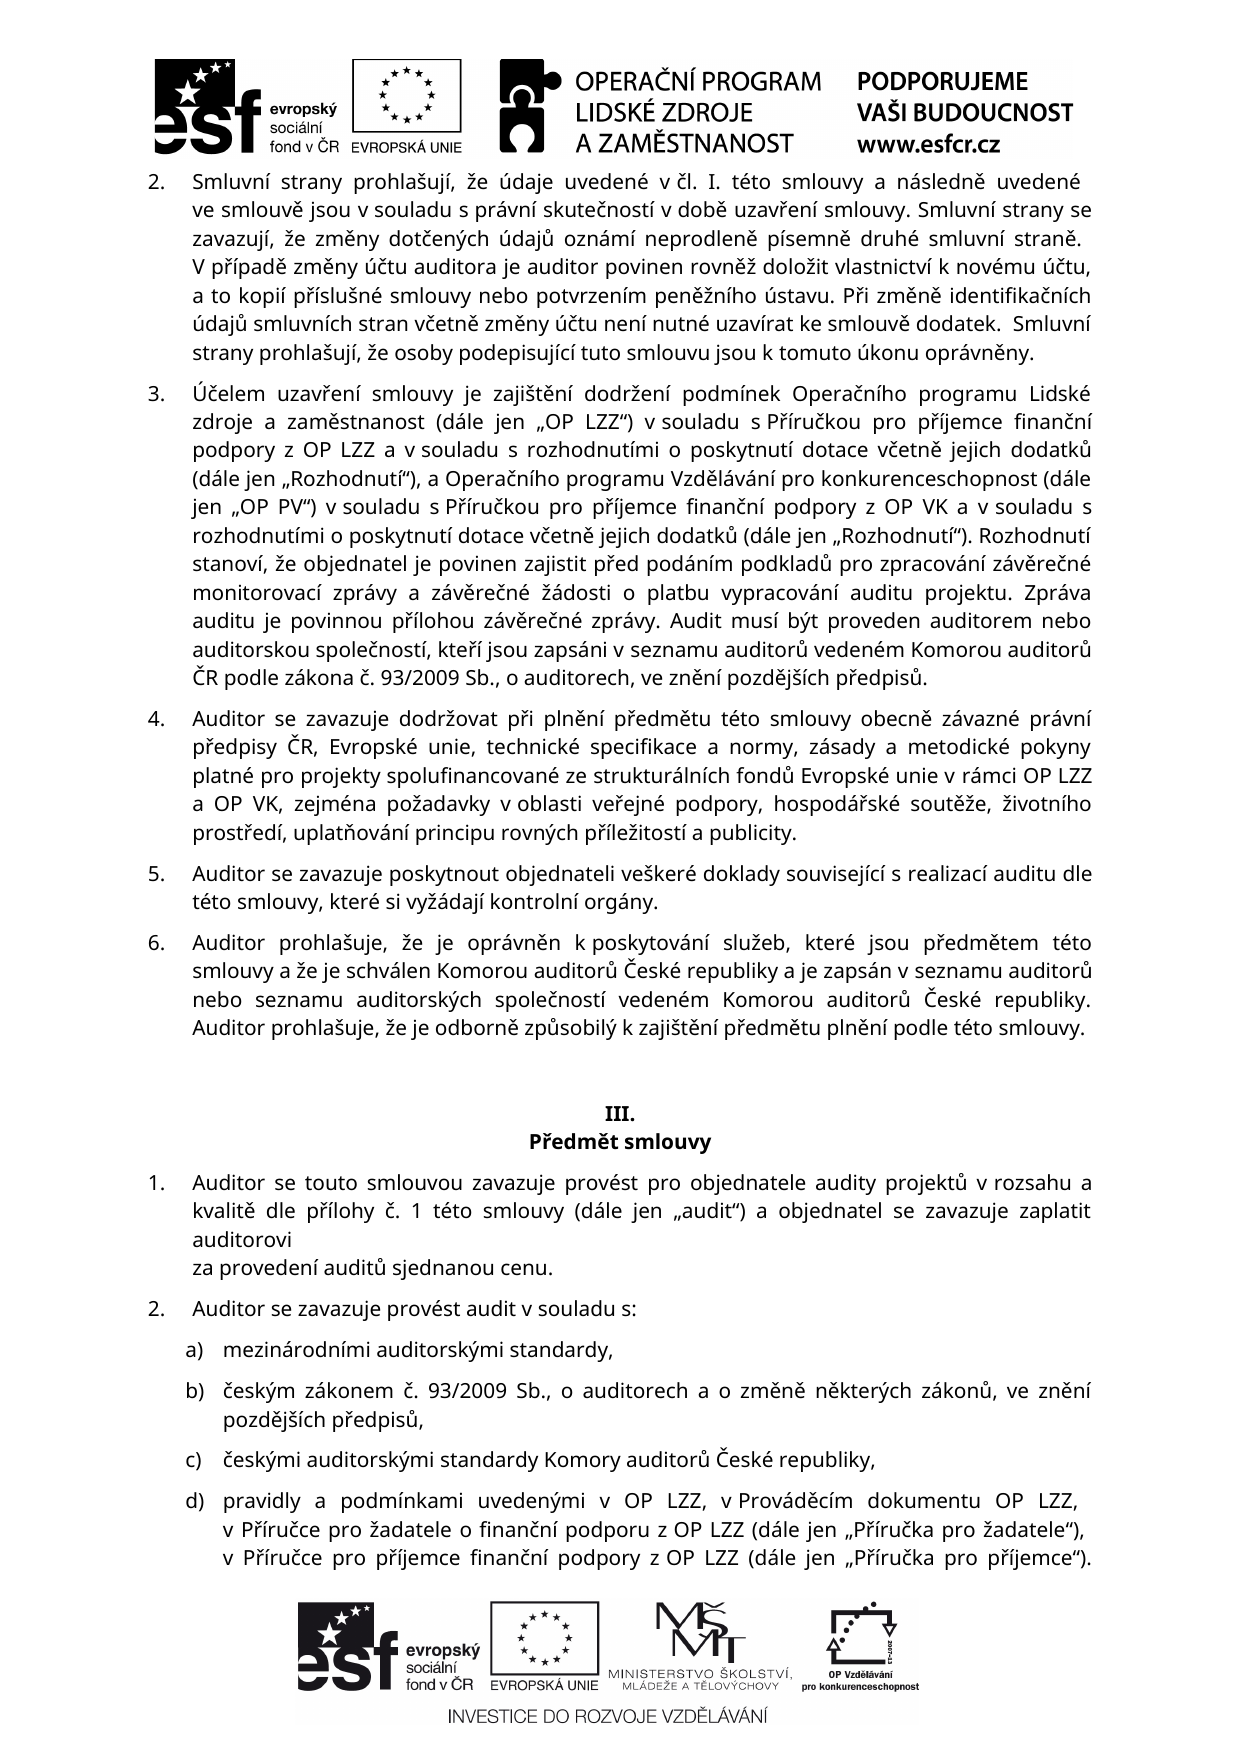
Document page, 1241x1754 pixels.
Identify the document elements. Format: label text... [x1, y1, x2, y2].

picture [295, 1598, 920, 1725]
picture [154, 59, 1074, 159]
text Předmět smlouvy [148, 1127, 1092, 1156]
list Auditor se zavazuje dodržovat při plnění předmětu této smlouvy obecně závazné právní předpisy ČR, Evropské unie, technické specifikace a normy, zásady a metodické pokyny platné pro projekty spolufinancované ze strukturálních fondů Evropské unie v rámci OP LZZ a OP VK, zejména požadavky v oblasti veřejné podpory, hospodářské soutěže, životního prostředí, uplatňování principu rovných příležitostí a publicity. [148, 704, 1092, 846]
list mezinárodními auditorskými standardy, [185, 1335, 1092, 1364]
list Účelem uzavření smlouvy je zajištění dodržení podmínek Operačního programu Lidské zdroje a zaměstnanost (dále jen „OP LZZ“) v souladu s Příručkou pro příjemce finanční podpory z OP LZZ a v souladu s rozhodnutími o poskytnutí dotace včetně jejich dodatků (dále jen „Rozhodnutí“), a Operačního programu Vzdělávání pro konkurenceschopnost (dále jen „OP PV“) v souladu s Příručkou pro příjemce finanční podpory z OP VK a v souladu s rozhodnutími o poskytnutí dotace včetně jejich dodatků (dále jen „Rozhodnutí“). Rozhodnutí stanoví, že objednatel je povinen zajistit před podáním podkladů pro zpracování závěrečné monitorovací zprávy a závěrečné žádosti o platbu vypracování auditu projektu. Zpráva auditu je povinnou přílohou závěrečné zprávy. Audit musí být proveden auditorem nebo auditorskou společností, kteří jsou zapsáni v seznamu auditorů vedeném Komorou auditorů ČR podle zákona č. 93/2009 Sb., o auditorech, ve znění pozdějších předpisů. [148, 379, 1092, 692]
list Auditor prohlašuje, že je oprávněn k poskytování služeb, které jsou předmětem této smlouvy a že je schválen Komorou auditorů České republiky a je zapsán v seznamu auditorů nebo seznamu auditorských společností vedeném Komorou auditorů České republiky. Auditor prohlašuje, že je odborně způsobilý k zajištění předmětu plnění podle této smlouvy. [148, 928, 1092, 1042]
list Auditor se zavazuje poskytnout objednateli veškeré doklady související s realizací auditu dle této smlouvy, které si vyžádají kontrolní orgány. [148, 859, 1092, 916]
list Auditor se touto smlouvou zavazuje provést pro objednatele audity projektů v rozsahu a kvalitě dle přílohy č. 1 této smlouvy (dále jen „audit“) a objednatel se zavazuje zaplatit auditorovi za provedení auditů sjednanou cenu. [148, 1168, 1092, 1282]
text III. [148, 1099, 1092, 1127]
list Auditor se zavazuje provést audit v souladu s: [148, 1294, 1092, 1323]
list českým zákonem č. 93/2009 Sb., o auditorech a o změně některých zákonů, ve znění pozdějších předpisů, [185, 1376, 1092, 1433]
list Smluvní strany prohlašují, že údaje uvedené v čl. I. této smlouvy a následně uvedené ve smlouvě jsou v souladu s právní skutečností v době uzavření smlouvy. Smluvní strany se zavazují, že změny dotčených údajů oznámí neprodleně písemně druhé smluvní straně. V případě změny účtu auditora je auditor povinen rovněž doložit vlastnictví k novému účtu, a to kopií příslušné smlouvy nebo potvrzením peněžního ústavu. Při změně identifikačních údajů smluvních stran včetně změny účtu není nutné uzavírat ke smlouvě dodatek. Smluvní strany prohlašují, že osoby podepisující tuto smlouvu jsou k tomuto úkonu oprávněny. [148, 167, 1092, 366]
list českými auditorskými standardy Komory auditorů České republiky, [185, 1446, 1092, 1474]
